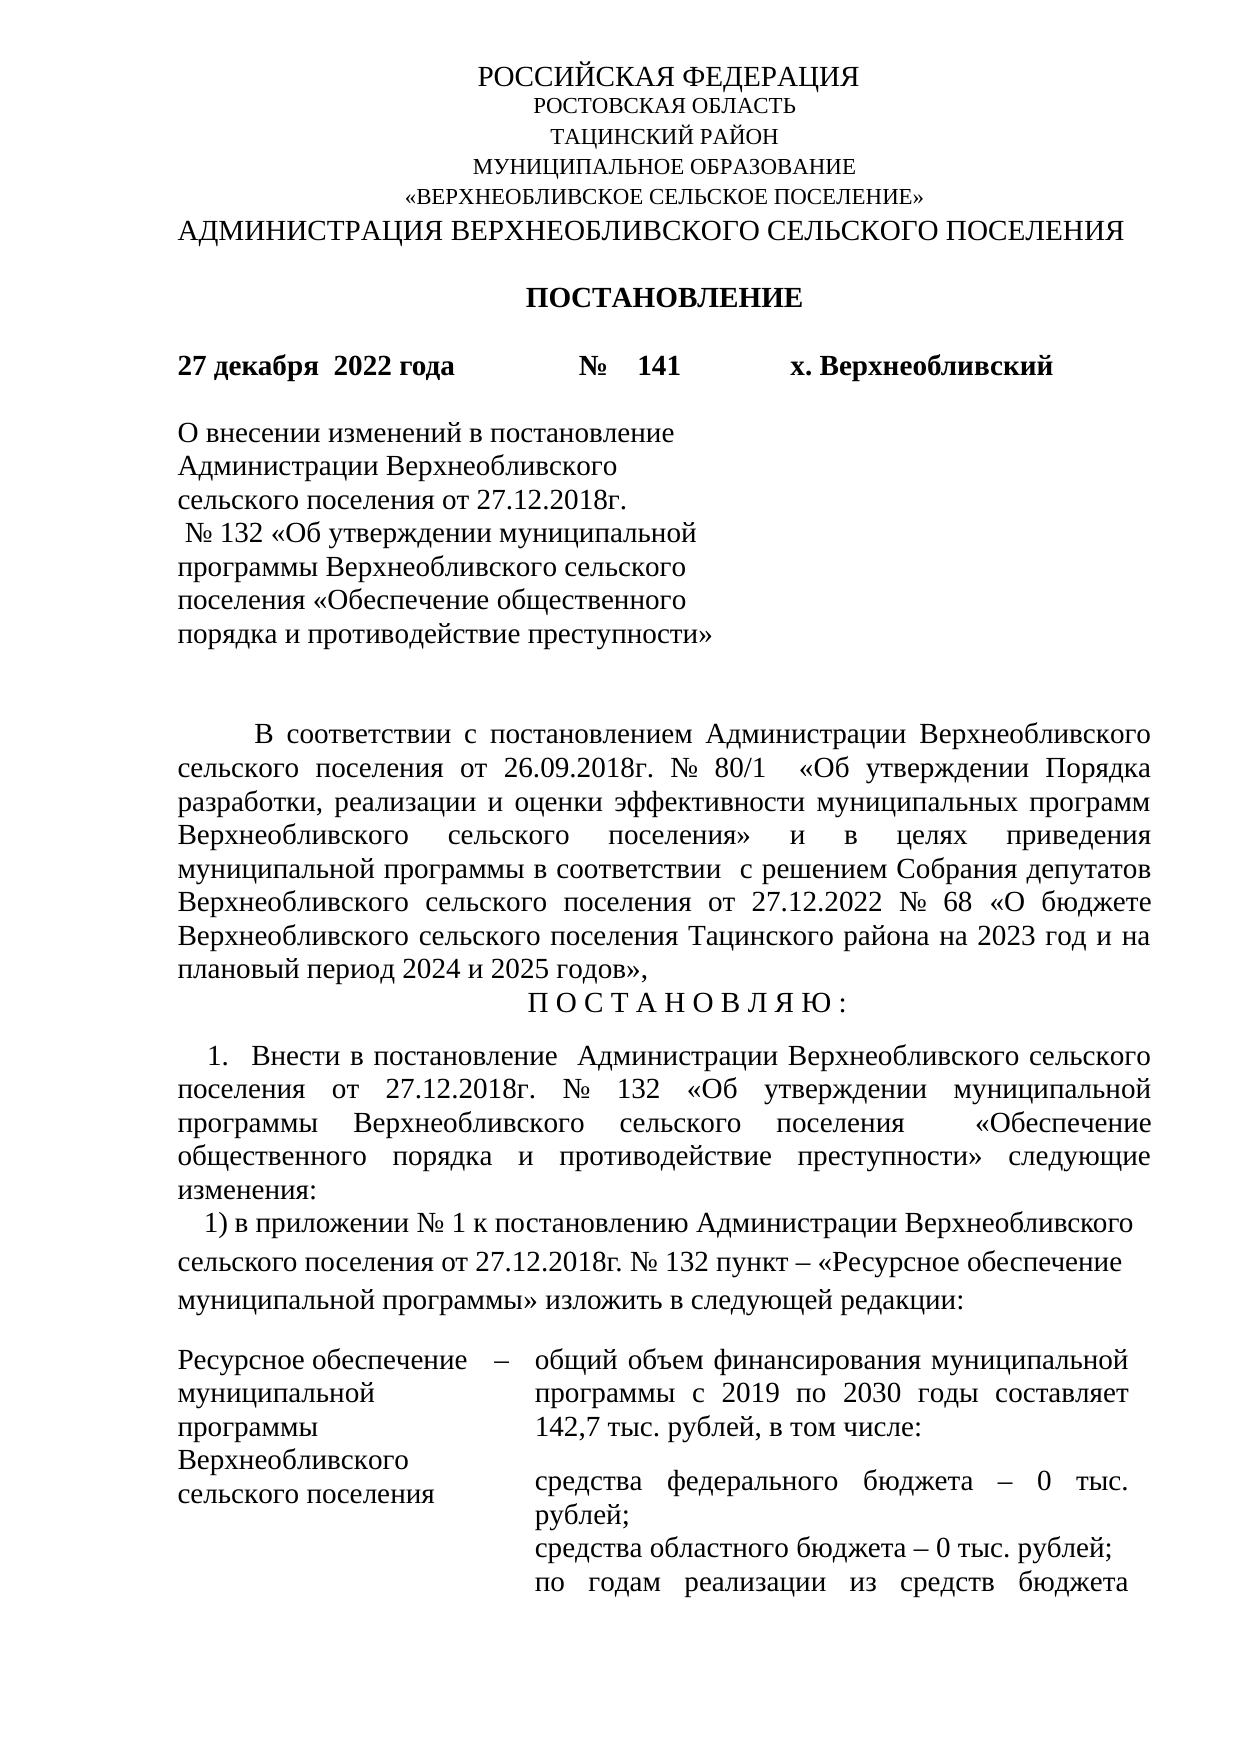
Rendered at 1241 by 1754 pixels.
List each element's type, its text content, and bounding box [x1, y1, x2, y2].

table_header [523, 1342, 1140, 1597]
subtitle ПОСТАНОВЛЕНИЕ [177, 281, 1152, 314]
table_header – [482, 1342, 523, 1597]
text МУНИЦИПАЛЬНОЕ ОБРАЗОВАНИЕ [177, 153, 1152, 179]
list 1) в приложении № 1 к постановлению Администрации Верхнеобливского сельского поселения от 27.12.2018г. № 132 пункт – «Ресурсное обеспечение муниципальной программы» изложить в следующей редакции: [177, 1205, 1152, 1316]
table_header О внесении изменений в постановление Администрации Верхнеобливского сельского поселения от 27.12.2018г. № 132 «Об утверждении муниципальной программы Верхнеобливского сельского поселения «Обеспечение общественного порядка и противодействие преступности» [166, 415, 979, 649]
text ТАЦИНСКИЙ РАЙОН [177, 123, 1152, 149]
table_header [166, 1342, 482, 1597]
text РОСТОВСКАЯ ОБЛАСТЬ [177, 93, 1152, 119]
list Внести в постановление Администрации Верхнеобливского сельского поселения от 27.12.2018г. № 132 «Об утверждении муниципальной программы Верхнеобливского сельского поселения «Обеспечение общественного порядка и противодействие преступности» следующие изменения: [177, 1038, 1152, 1205]
title РОССИЙСКАЯ ФЕДЕРАЦИЯ [177, 59, 1152, 93]
text «ВЕРХНЕОБЛИВСКОЕ СЕЛЬСКОЕ ПОСЕЛЕНИЕ» [177, 183, 1152, 209]
text АДМИНИСТРАЦИЯ ВЕРХНЕОБЛИВСКОГО СЕЛЬСКОГО ПОСЕЛЕНИЯ [177, 213, 1152, 247]
text В соответствии с постановлением Администрации Верхнеобливского сельского поселения от 26.09.2018г. № 80/1 «Об утверждении Порядка разработки, реализации и оценки эффективности муниципальных программ Верхнеобливского сельского поселения» и в целях приведения муниципальной программы в соответствии с решением Собрания депутатов Верхнеобливского сельского поселения от 27.12.2022 № 68 «О бюджете Верхнеобливского сельского поселения Тацинского района на 2023 год и на плановый период 2024 и 2025 годов», [177, 717, 1152, 985]
text П О С Т А Н О В Л Я Ю : [177, 985, 1152, 1018]
subtitle 27 декабря 2022 года № 141 х. Верхнеобливский [177, 348, 1152, 381]
